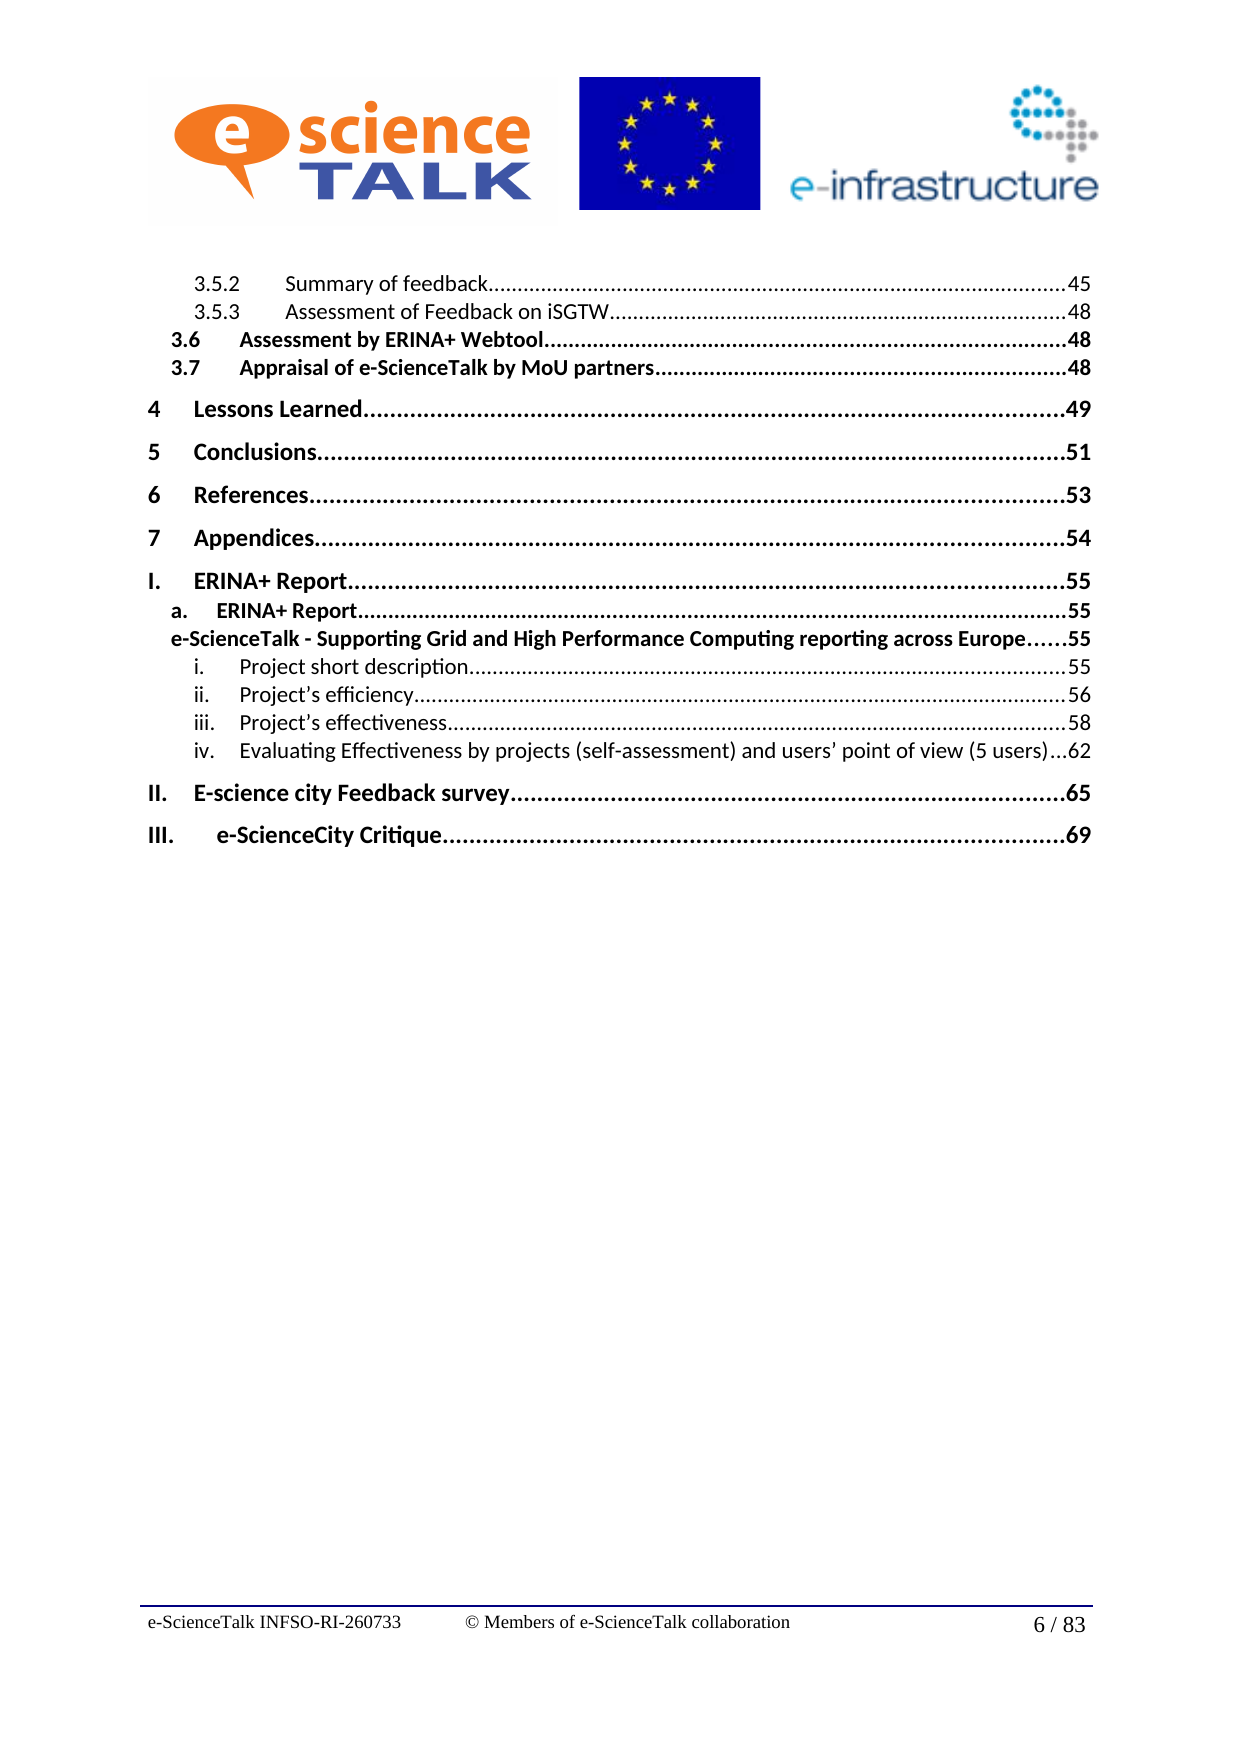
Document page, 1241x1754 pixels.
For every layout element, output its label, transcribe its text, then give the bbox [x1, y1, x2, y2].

picture [147, 77, 559, 226]
text iv. Evaluating Effectiveness by projects (self-assessment) and users’ point of view (5 users) 62 [193, 736, 1092, 764]
text 4 Lessons Learned 49 [148, 393, 1092, 424]
picture [579, 77, 761, 210]
text 3.6 Assessment by ERINA+ Webtool 48 [171, 325, 1092, 353]
text 3.5.2 Summary of feedback 45 [193, 269, 1092, 297]
text 7 Appendices 54 [148, 522, 1092, 553]
text i. Project short description 55 [193, 652, 1092, 680]
text 3.5.3 Assessment of Feedback on iSGTW 48 [193, 297, 1092, 325]
text III. e-ScienceCity Critique 69 [148, 820, 1092, 850]
text a. ERINA+ Report 55 [171, 596, 1092, 624]
text ii. Project’s efficiency 56 [193, 680, 1092, 708]
text 5 Conclusions 51 [148, 436, 1092, 467]
text I. ERINA+ Report 55 [148, 566, 1092, 596]
text e-ScienceTalk - Supporting Grid and High Performance Computing reporting across Europe 55 [171, 624, 1092, 652]
text iii. Project’s effectiveness 58 [193, 708, 1092, 736]
picture [783, 77, 1107, 210]
text II. E-science city Feedback survey 65 [148, 777, 1092, 807]
text 3.7 Appraisal of e-ScienceTalk by MoU partners 48 [171, 353, 1092, 381]
text 6 References 53 [148, 479, 1092, 510]
